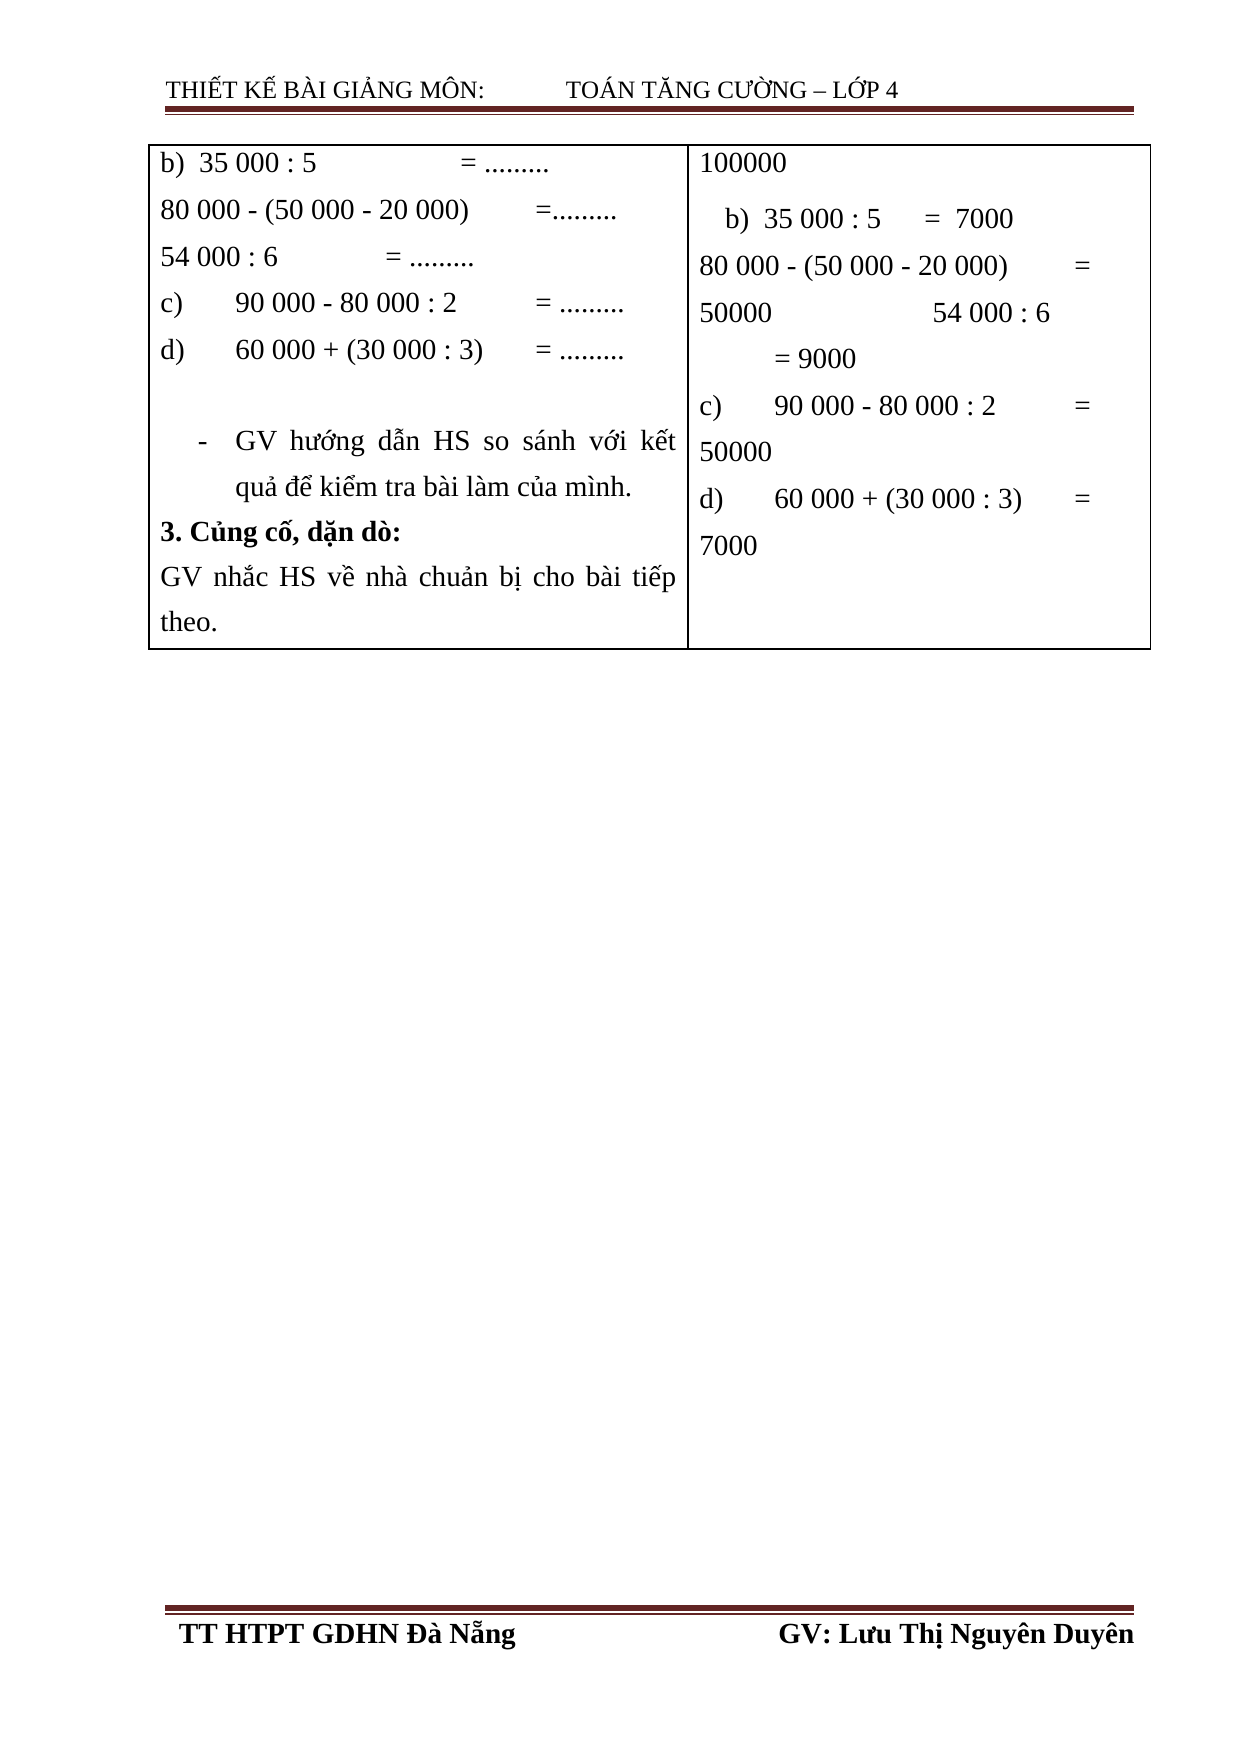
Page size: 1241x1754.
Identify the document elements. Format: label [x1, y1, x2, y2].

table_cell [150, 146, 687, 648]
table_cell [689, 146, 1150, 648]
